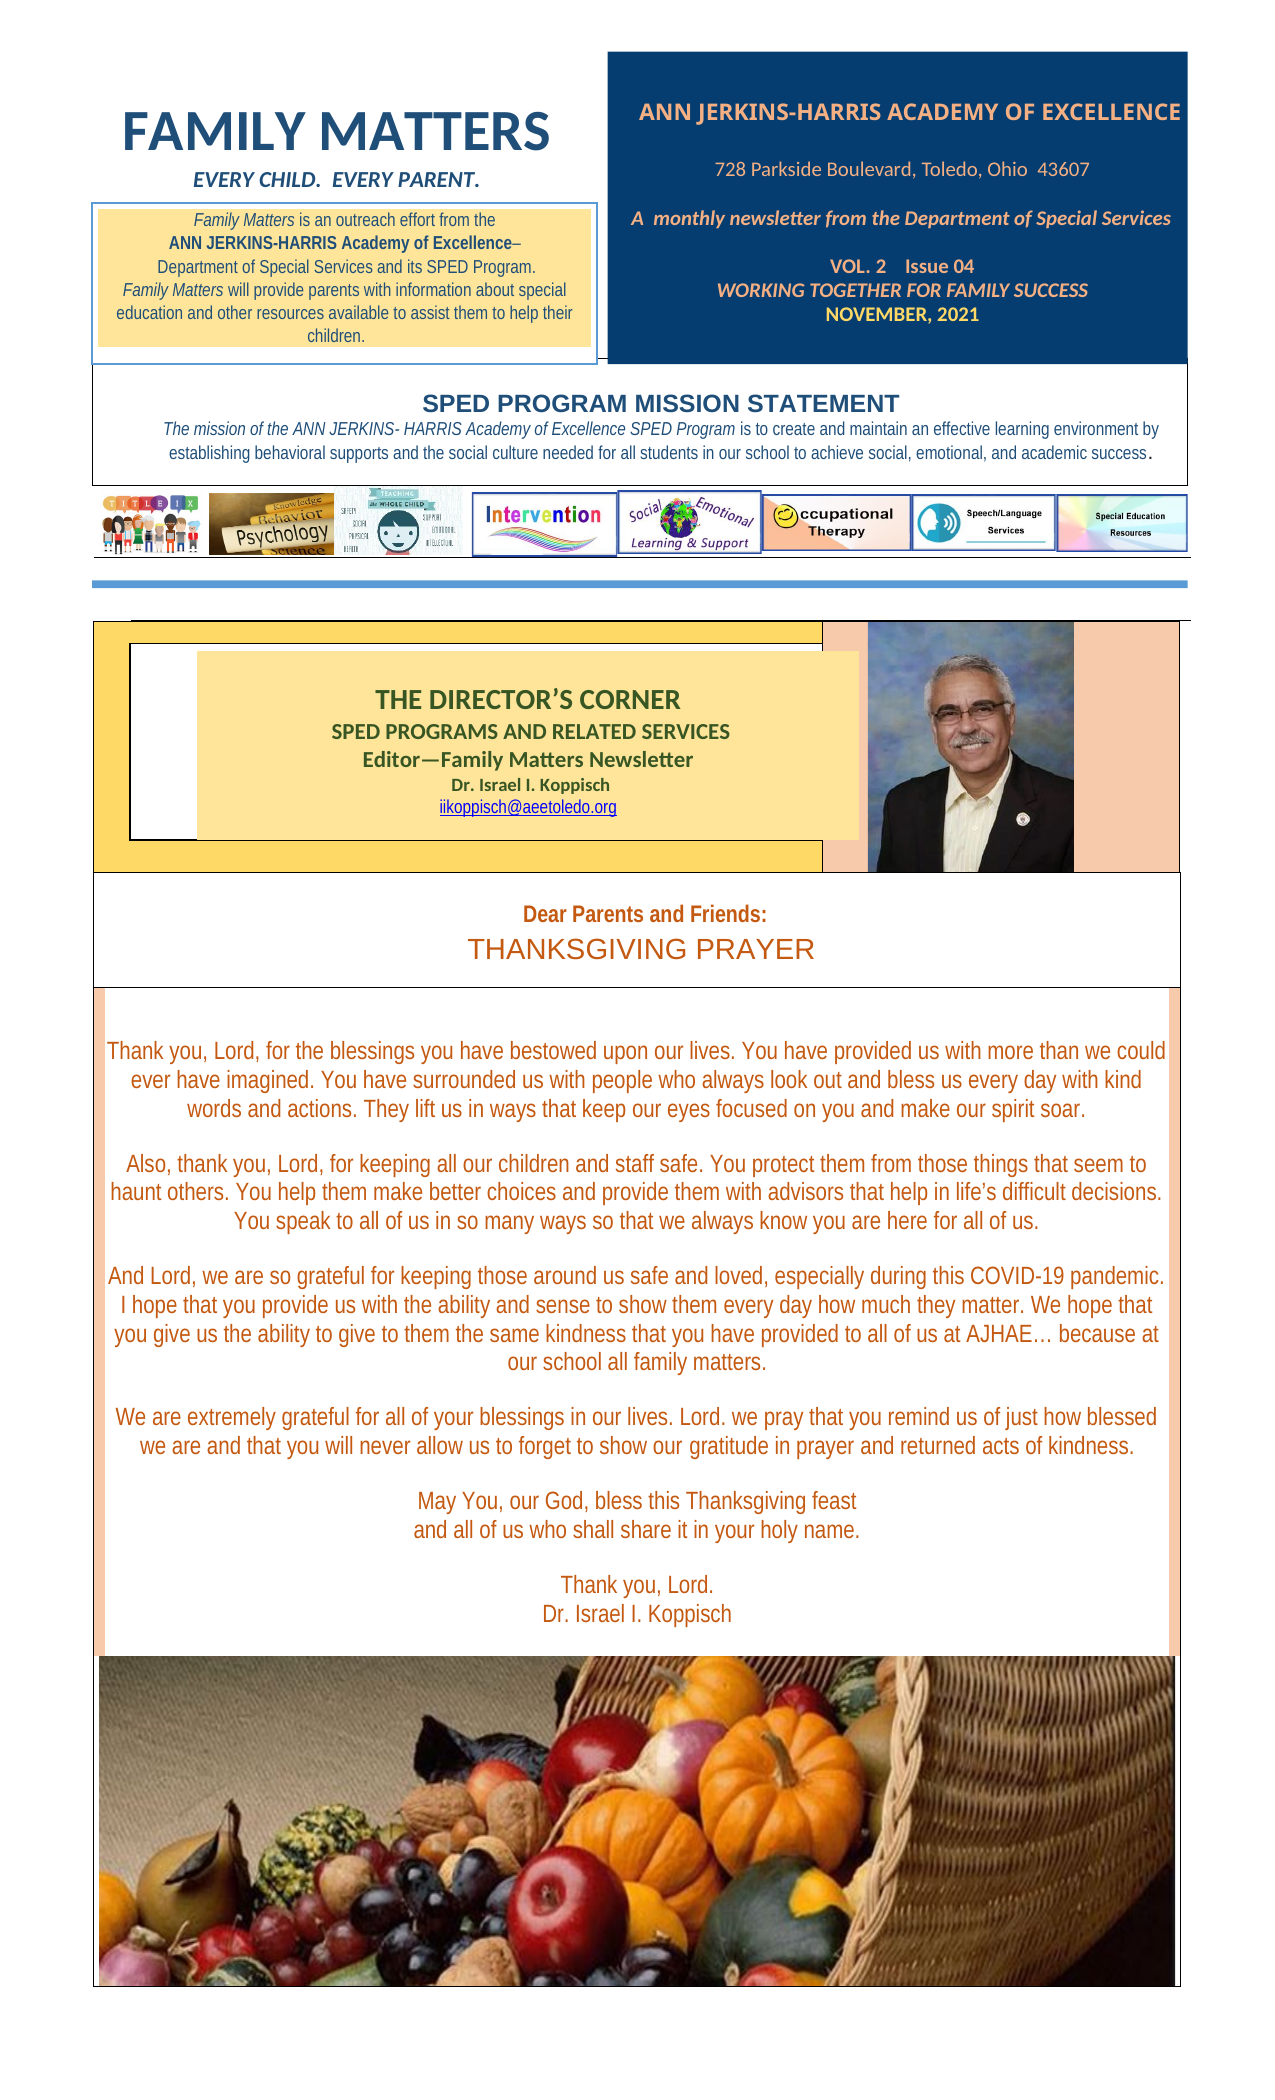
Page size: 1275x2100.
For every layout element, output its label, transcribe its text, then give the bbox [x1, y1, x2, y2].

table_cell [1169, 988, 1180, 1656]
picture [99, 1656, 1176, 1986]
text SPED PROGRAM MISSION STATEMENT [93, 386, 1187, 415]
text EVERY CHILD. EVERY PARENT. [131, 165, 607, 193]
picture [471, 490, 1188, 557]
text FAMILY MATTERS [122, 93, 607, 165]
table_header [823, 622, 867, 872]
picture [867, 622, 1074, 872]
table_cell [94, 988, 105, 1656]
picture [98, 488, 204, 555]
table_cell Dear Parents and Friends: THANKSGIVING PRAYER [94, 873, 1180, 987]
picture [209, 486, 463, 555]
text The mission of the ANN JERKINS- HARRIS Academy of Excellence SPED Program is to create and maintain an effective learning environment by establishing behavioral supports and the social culture needed for all students in our school to achieve social, emotional, and academic success. [93, 415, 1187, 464]
table_header [1074, 622, 1179, 872]
table_header [94, 622, 822, 872]
